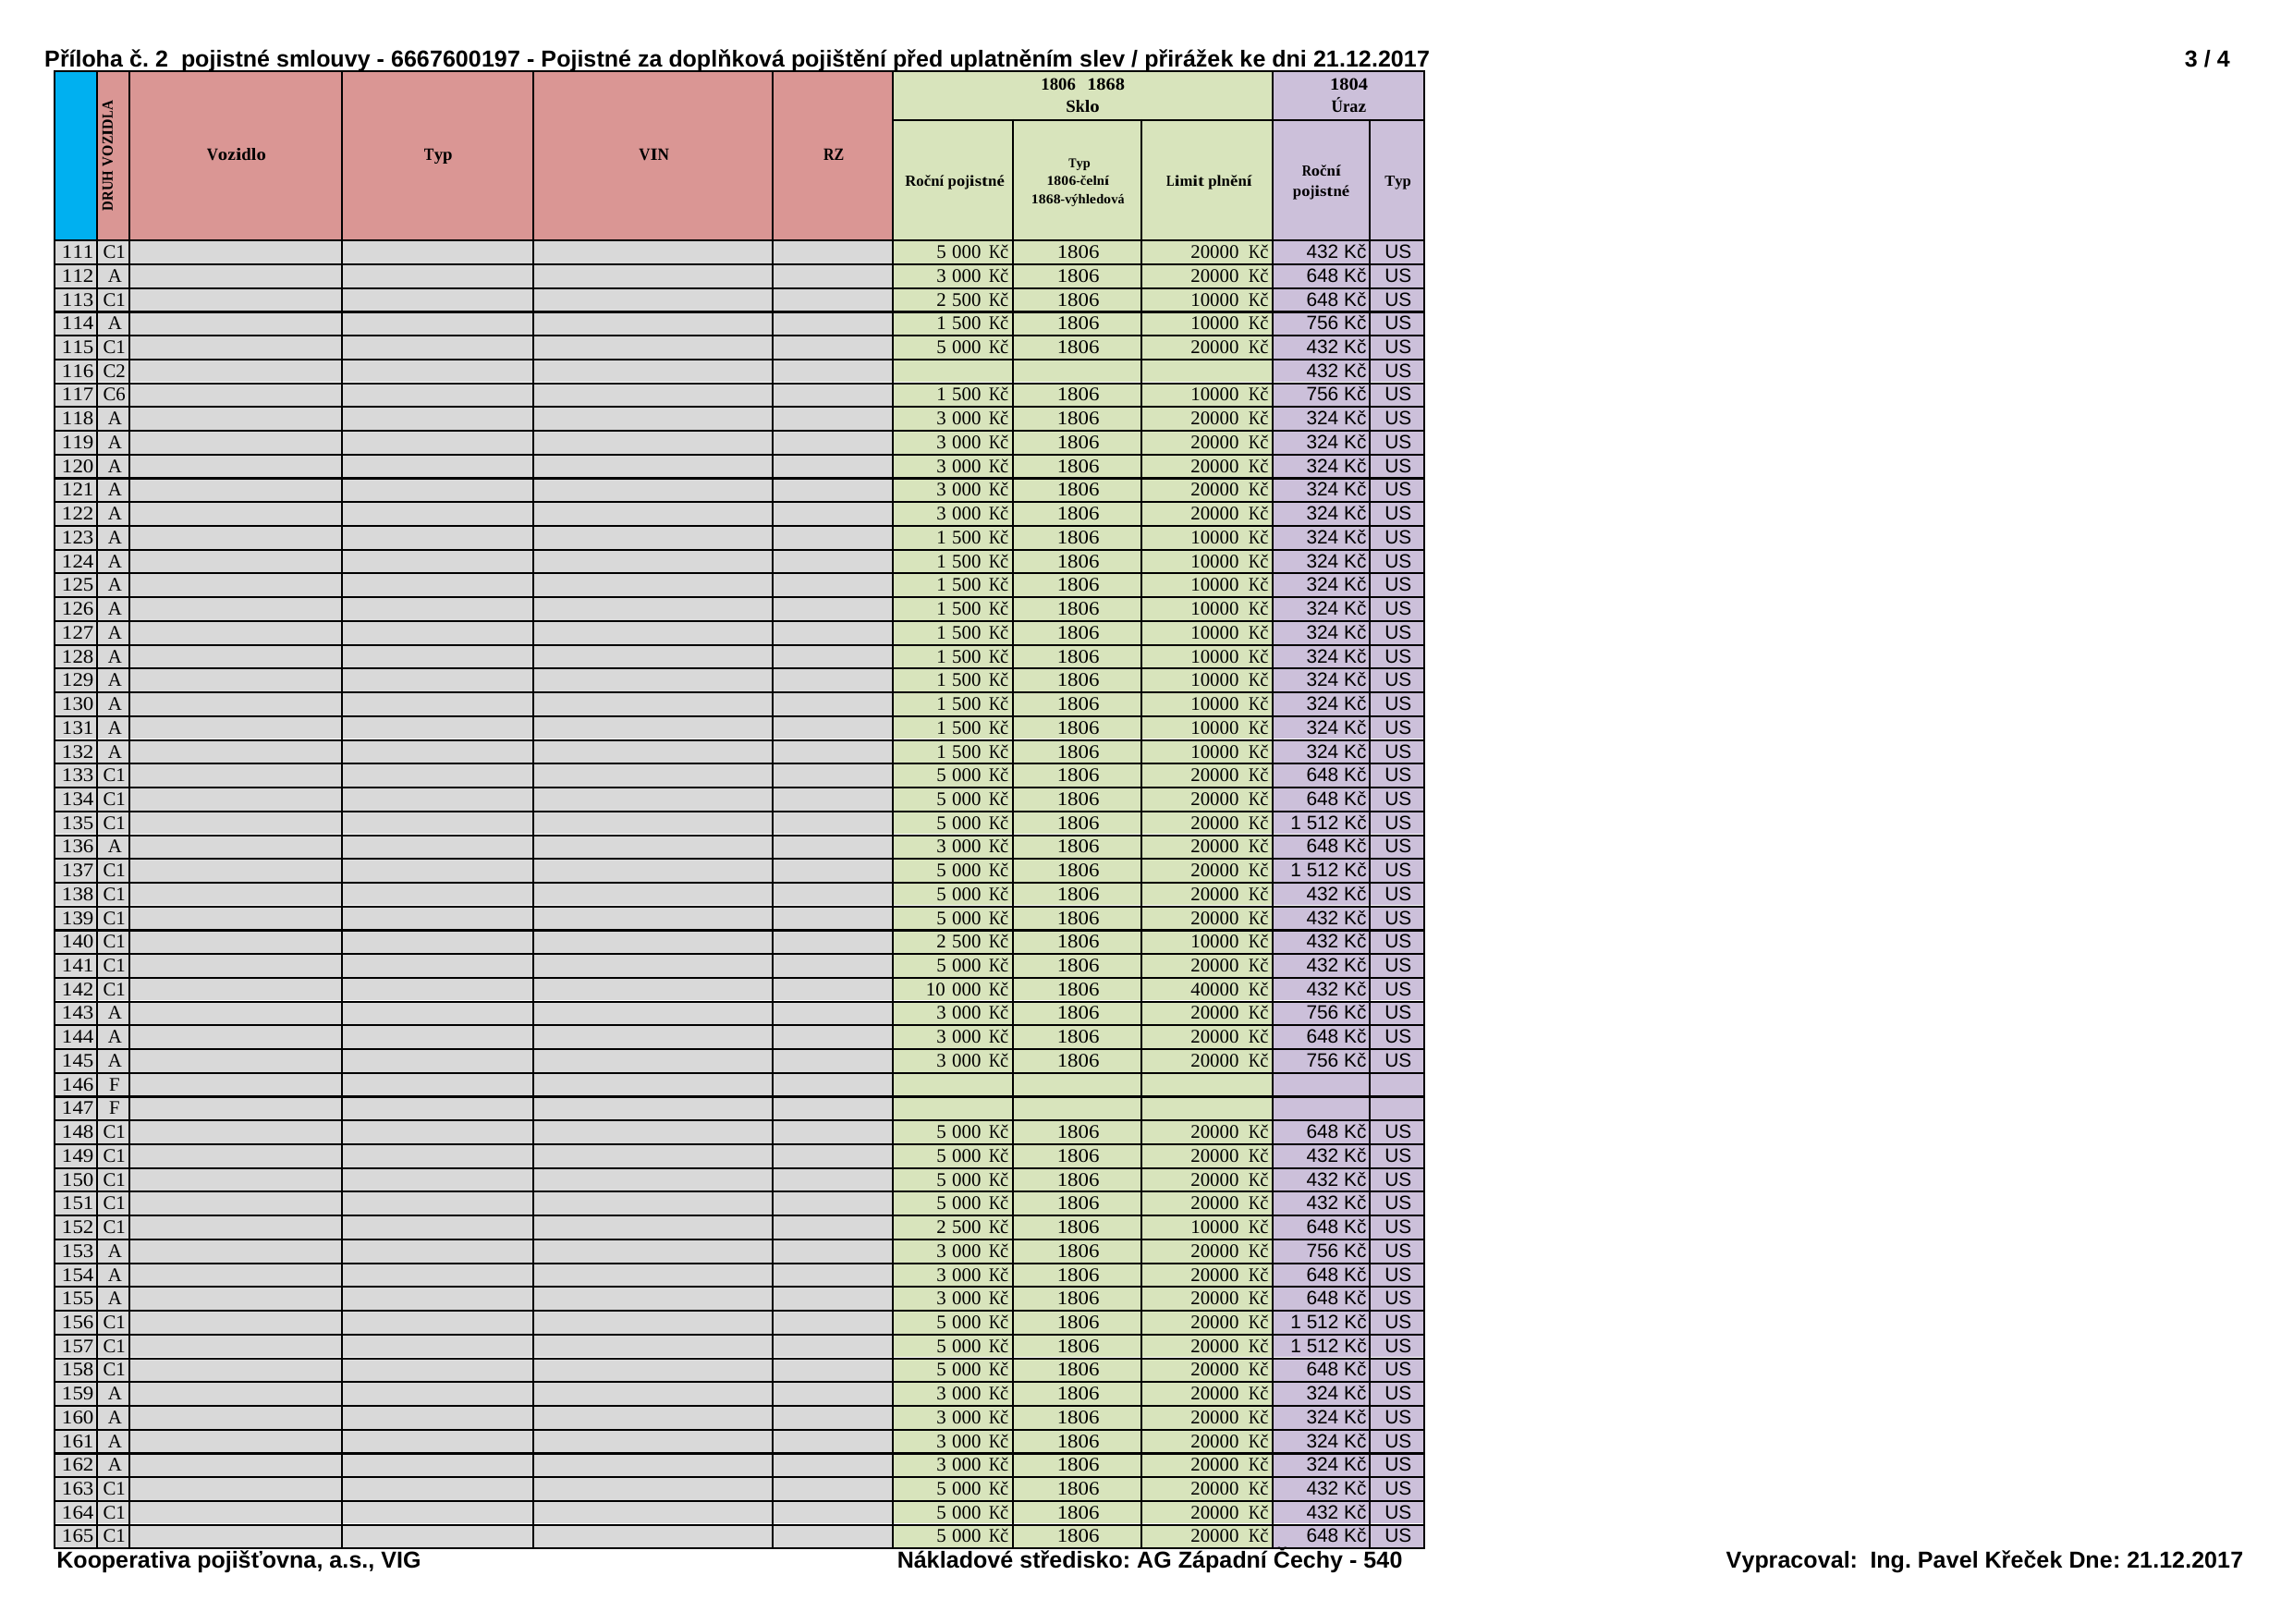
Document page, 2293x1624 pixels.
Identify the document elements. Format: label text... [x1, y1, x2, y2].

text Příloha č. 2 pojistné smlouvy - 6667600197 - Pojistné za doplňková pojištění před uplatněním slev / přirážek ke dni 21.12.2017 3 / 4 [44, 46, 2246, 71]
text Kooperativa pojišťovna, a.s., VIG Nákladové středisko: AG Západní Čechy - 540 Vypracoval: Ing. Pavel Křeček Dne: 21.12.2017 [56, 1546, 2246, 1573]
